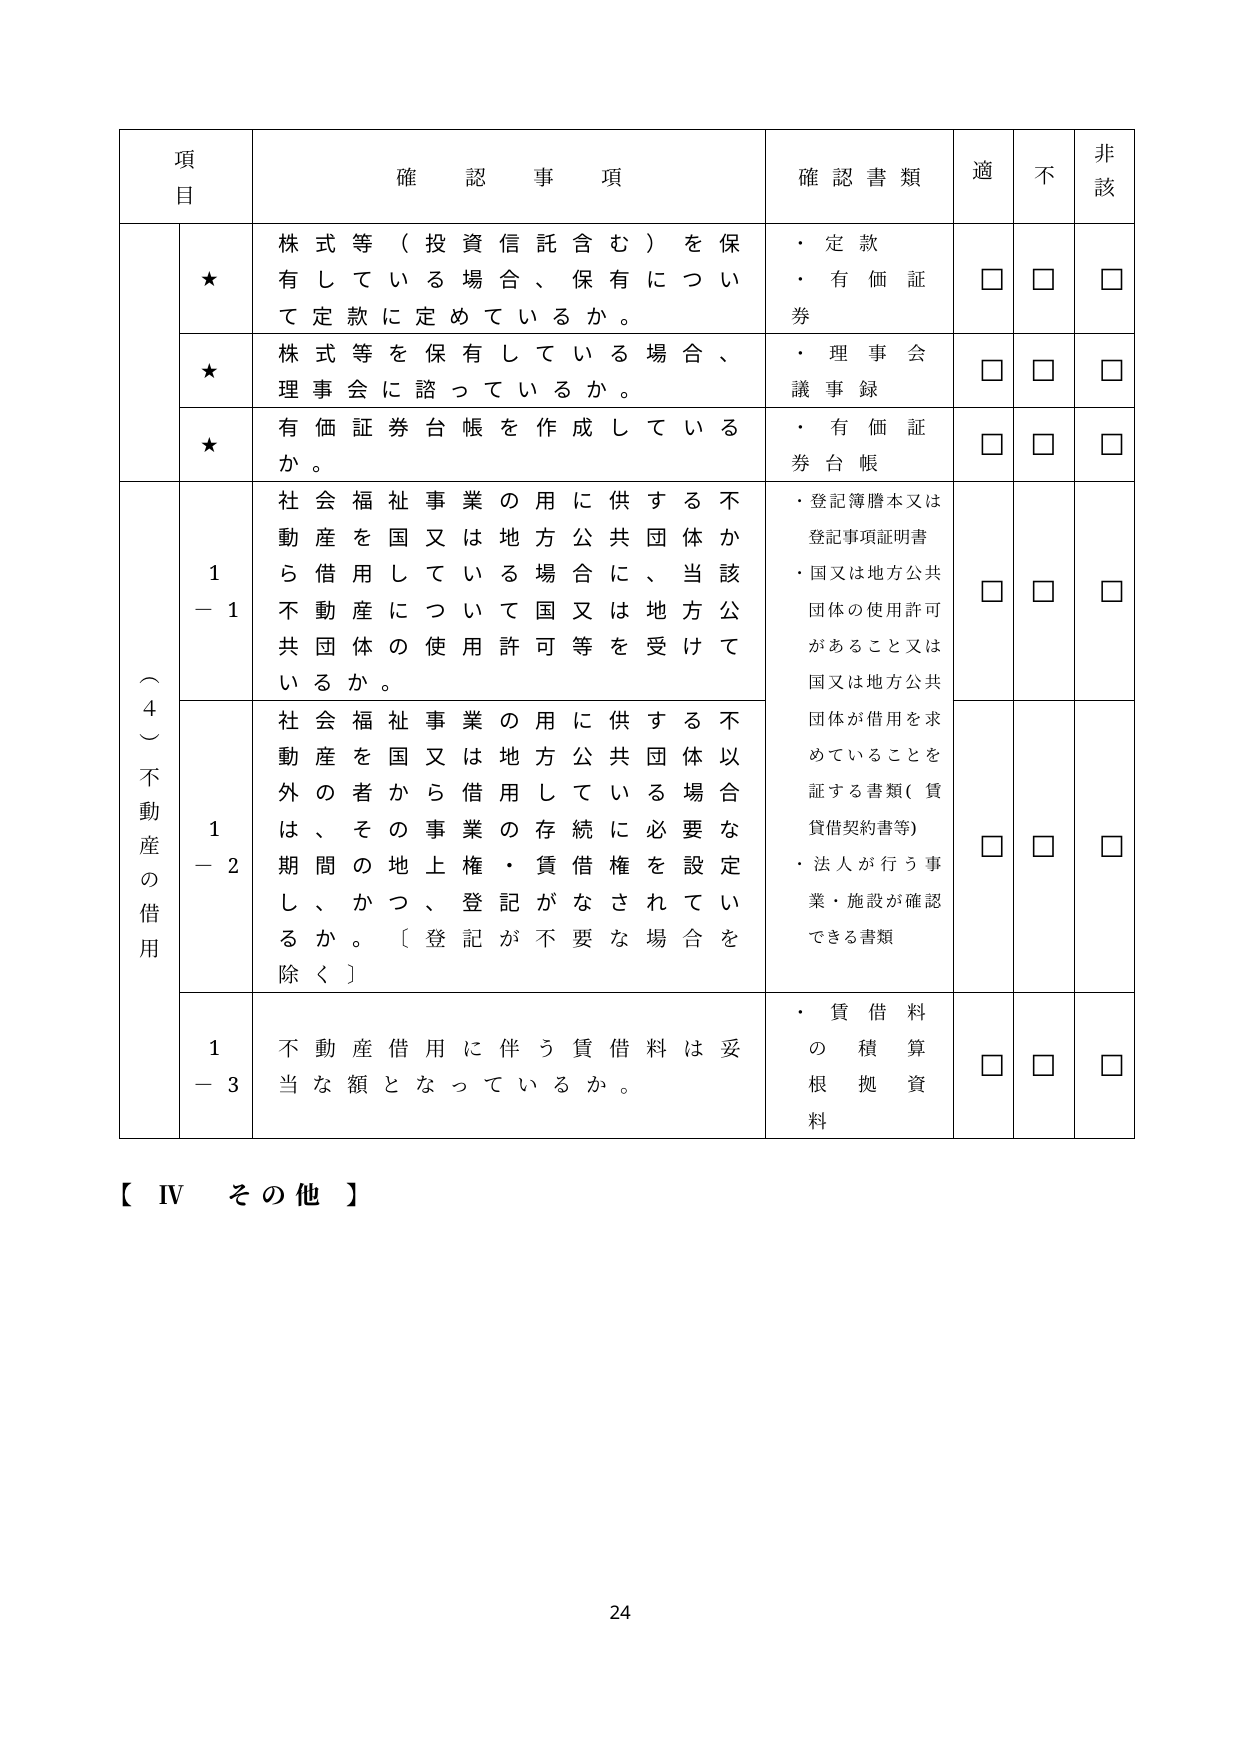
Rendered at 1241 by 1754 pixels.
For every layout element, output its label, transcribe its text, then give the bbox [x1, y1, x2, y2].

table_cell [954, 408, 1013, 481]
table_cell ★ [180, 408, 252, 481]
table_cell ★ [180, 224, 252, 333]
table_header 不 適 [1014, 130, 1074, 223]
table_cell 1－2 [180, 701, 252, 992]
text 【 Ⅳ その他 】 [108, 1176, 1133, 1212]
table_cell [1014, 993, 1074, 1138]
table_cell 有価証券台帳を作成しているか。 [253, 408, 765, 481]
table_cell [954, 334, 1013, 407]
table_header 非該当 [1075, 130, 1134, 223]
table_cell 株式等を保有している場合、理事会に諮っているか。 [253, 334, 765, 407]
table_cell ・登記簿謄本又は登記事項証明書 ・国又は地方公共団体の使用許可があること又は国又は地方公共団体が借用を求めていることを証する書類(賃貸借契約書等) ・法人が行う事業・施設が確認できる書類 [766, 482, 953, 992]
table_cell ★ [180, 334, 252, 407]
table_cell [1075, 224, 1134, 333]
table_cell 社会福祉事業の用に供する不動産を国又は地方公共団体以外の者から借用している場合は、その事業の存続に必要な期間の地上権・賃借権を設定し、かつ、登記がなされているか。〔登記が不要な場合を除く〕 [253, 701, 765, 992]
table_cell [1014, 334, 1074, 407]
table_cell [954, 701, 1013, 992]
table_cell [1014, 701, 1074, 992]
table_header 項 目 [120, 130, 252, 223]
table_header 確認書類 [766, 130, 953, 223]
table_cell ・有価証券台帳 [766, 408, 953, 481]
table_cell [1075, 482, 1134, 700]
table_cell ・定款 ・有価証券 [766, 224, 953, 333]
table_cell [1014, 408, 1074, 481]
table_cell （４）不動産の借用 [120, 482, 179, 1138]
table_cell 1－3 [180, 993, 252, 1138]
table_cell [954, 482, 1013, 700]
table_cell ・賃借料の積算根拠資料 [766, 993, 953, 1138]
table_cell [1075, 993, 1134, 1138]
table_header 確 認 事 項 [253, 130, 765, 223]
table_cell [1014, 224, 1074, 333]
table_cell 1－1 [180, 482, 252, 700]
table_cell [954, 224, 1013, 333]
table_cell ・理事会議事録 [766, 334, 953, 407]
table_header 適 [954, 130, 1013, 223]
table_cell 不動産借用に伴う賃借料は妥当な額となっているか。 [253, 993, 765, 1138]
table_cell [954, 993, 1013, 1138]
table_cell [1075, 701, 1134, 992]
table_cell [1075, 408, 1134, 481]
table_cell [1075, 334, 1134, 407]
table_cell 株式等（投資信託含む）を保有している場合、保有について定款に定めているか。 [253, 224, 765, 333]
table_cell [1014, 482, 1074, 700]
table_cell 社会福祉事業の用に供する不動産を国又は地方公共団体から借用している場合に、当該不動産について国又は地方公共団体の使用許可等を受けているか。 [253, 482, 765, 700]
